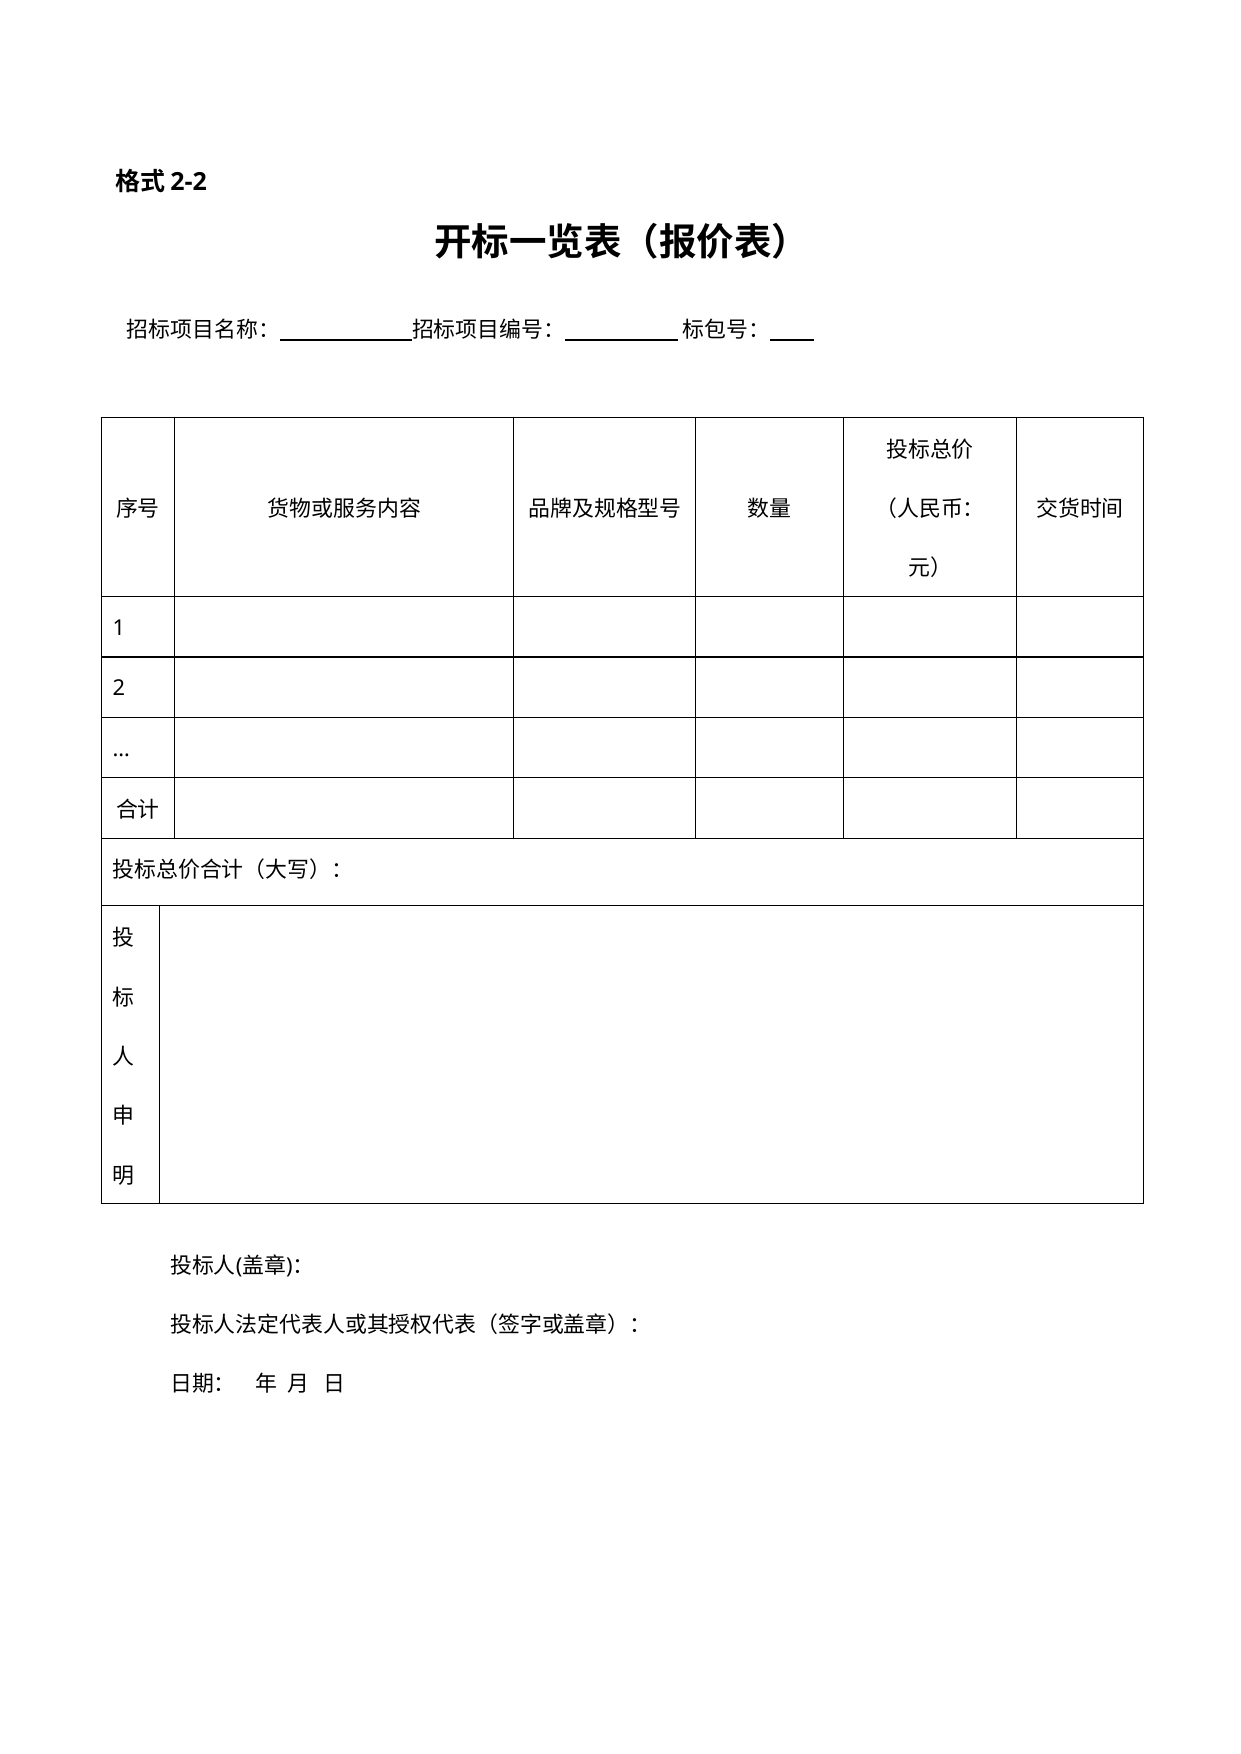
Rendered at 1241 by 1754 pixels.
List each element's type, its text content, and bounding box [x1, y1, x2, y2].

table_header 投标总价 （人民币：元） [844, 418, 1016, 596]
table_cell [696, 718, 843, 777]
table_header 货物或服务内容 [175, 418, 513, 596]
table_cell [175, 597, 513, 656]
table_cell [1017, 597, 1143, 656]
text 投标人法定代表人或其授权代表（签字或盖章）： [170, 1293, 1128, 1353]
table_cell [844, 597, 1016, 656]
table_cell [175, 718, 513, 777]
table_cell [514, 658, 695, 717]
table_cell [844, 658, 1016, 717]
table_cell 1 [102, 597, 174, 656]
text 日期： 年 月 日 [170, 1353, 1128, 1412]
text 投标人(盖章)： [170, 1234, 1128, 1293]
table_header 品牌及规格型号 [514, 418, 695, 596]
table_cell 投标总价合计（大写）： [102, 839, 1143, 905]
text 格式2-2 [115, 149, 1128, 209]
table_cell [514, 597, 695, 656]
text 招标项目名称： 招标项目编号： 标包号： [115, 298, 1128, 357]
table_cell 合计 [102, 778, 174, 838]
table_cell [1017, 778, 1143, 838]
table_header 交货时间 [1017, 418, 1143, 596]
table_cell [696, 658, 843, 717]
table_cell 2 [102, 658, 174, 717]
table_cell [175, 658, 513, 717]
table_cell [1017, 658, 1143, 717]
table_cell [514, 778, 695, 838]
table_header 数量 [696, 418, 843, 596]
table_cell [696, 597, 843, 656]
table_cell [1017, 718, 1143, 777]
table_cell [696, 778, 843, 838]
table_header 序号 [102, 418, 174, 596]
text 开标一览表（报价表） [115, 209, 1128, 268]
table_cell … [102, 718, 174, 777]
table_cell [175, 778, 513, 838]
table_cell [844, 778, 1016, 838]
table_cell [844, 718, 1016, 777]
table_cell [514, 718, 695, 777]
table_cell [160, 906, 1143, 1203]
table_cell 投 标 人 申 明 [102, 906, 159, 1203]
